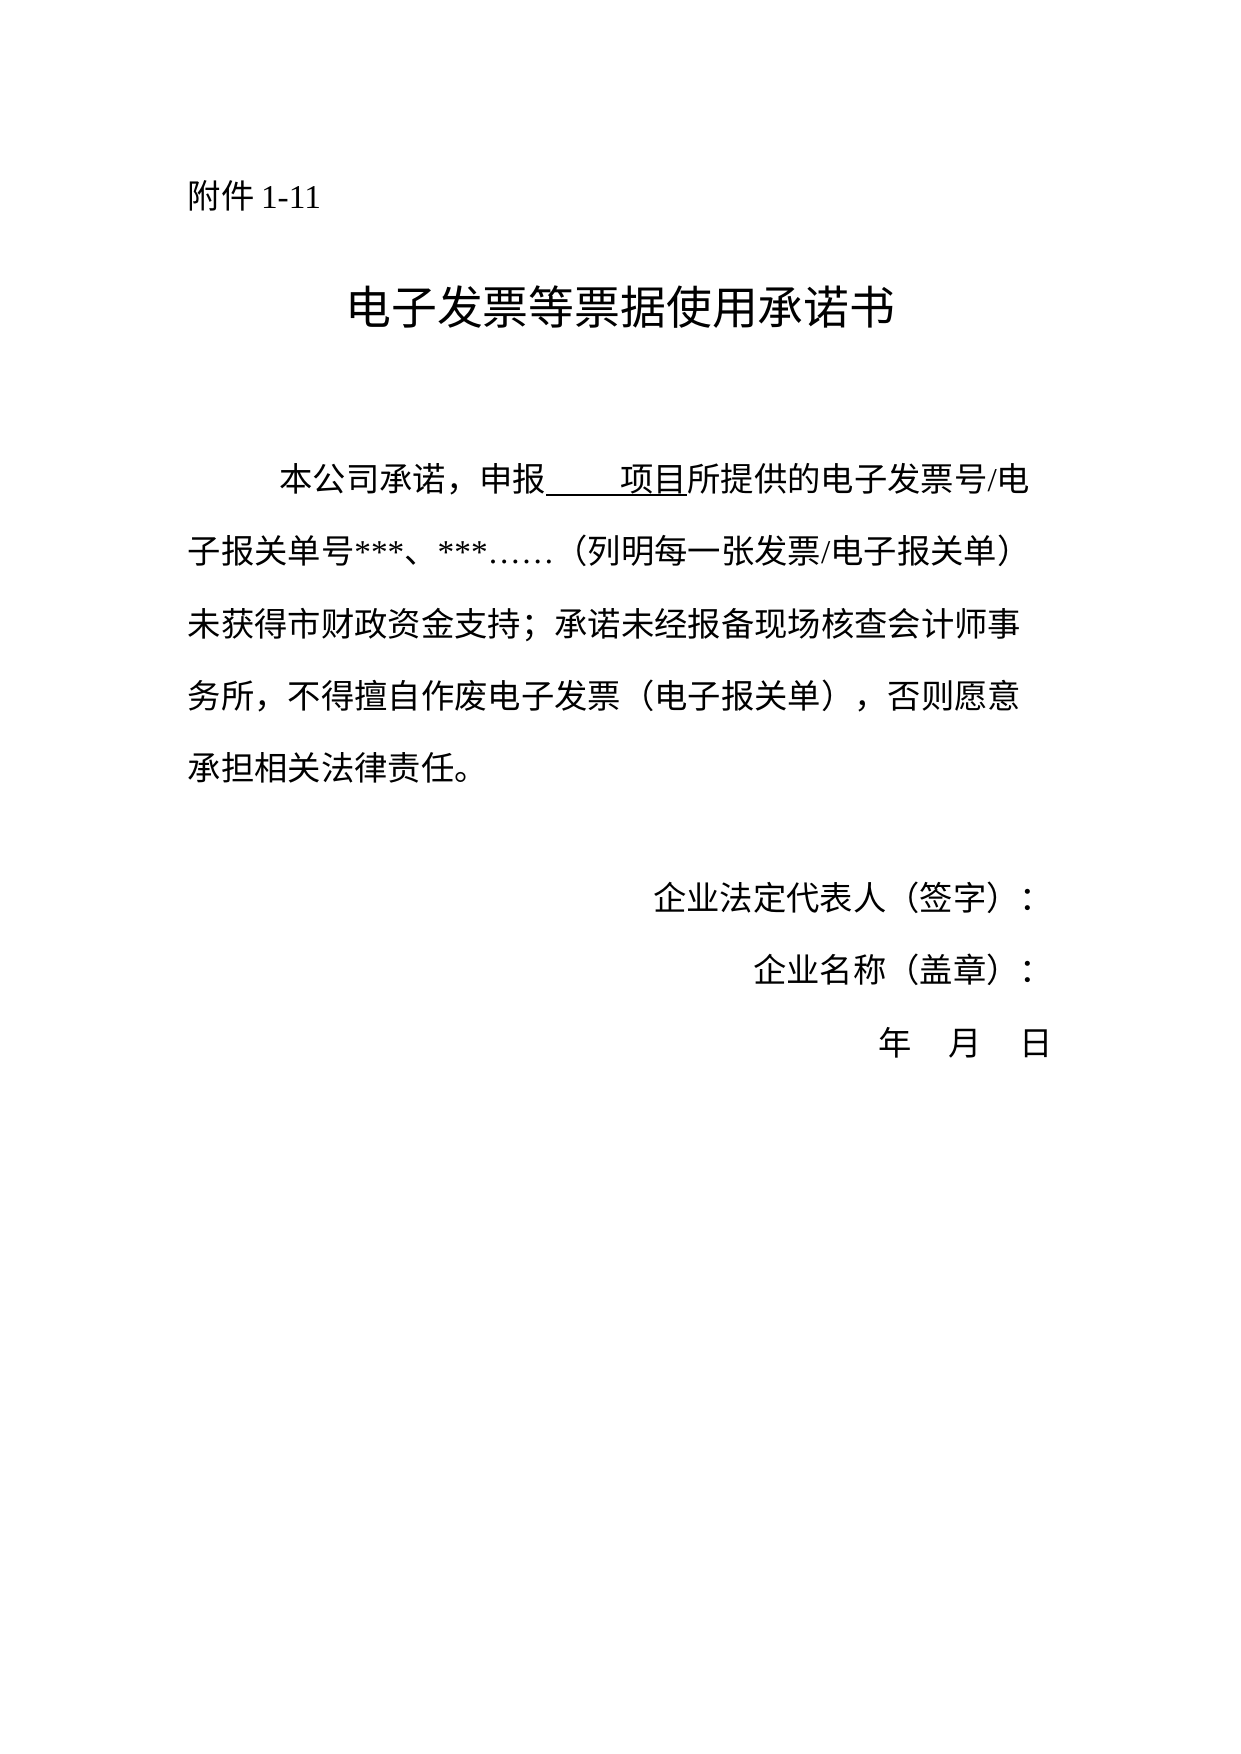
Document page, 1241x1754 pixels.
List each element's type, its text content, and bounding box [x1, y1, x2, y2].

text 电子发票等票据使用承诺书 [187, 278, 1053, 336]
text 年 月 日 [187, 1016, 1053, 1064]
text 附件1-11 [187, 162, 1053, 220]
text 企业名称（盖章）： [187, 944, 1053, 992]
text 本公司承诺，申报 项目所提供的电子发票号/电子报关单号***、***……（列明每一张发票/电子报关单）未获得市财政资金支持；承诺未经报备现场核查会计师事务所，不得擅自作废电子发票（电子报关单），否则愿意承担相关法律责任。 [187, 453, 1053, 790]
text 企业法定代表人（签字）： [187, 872, 1053, 920]
